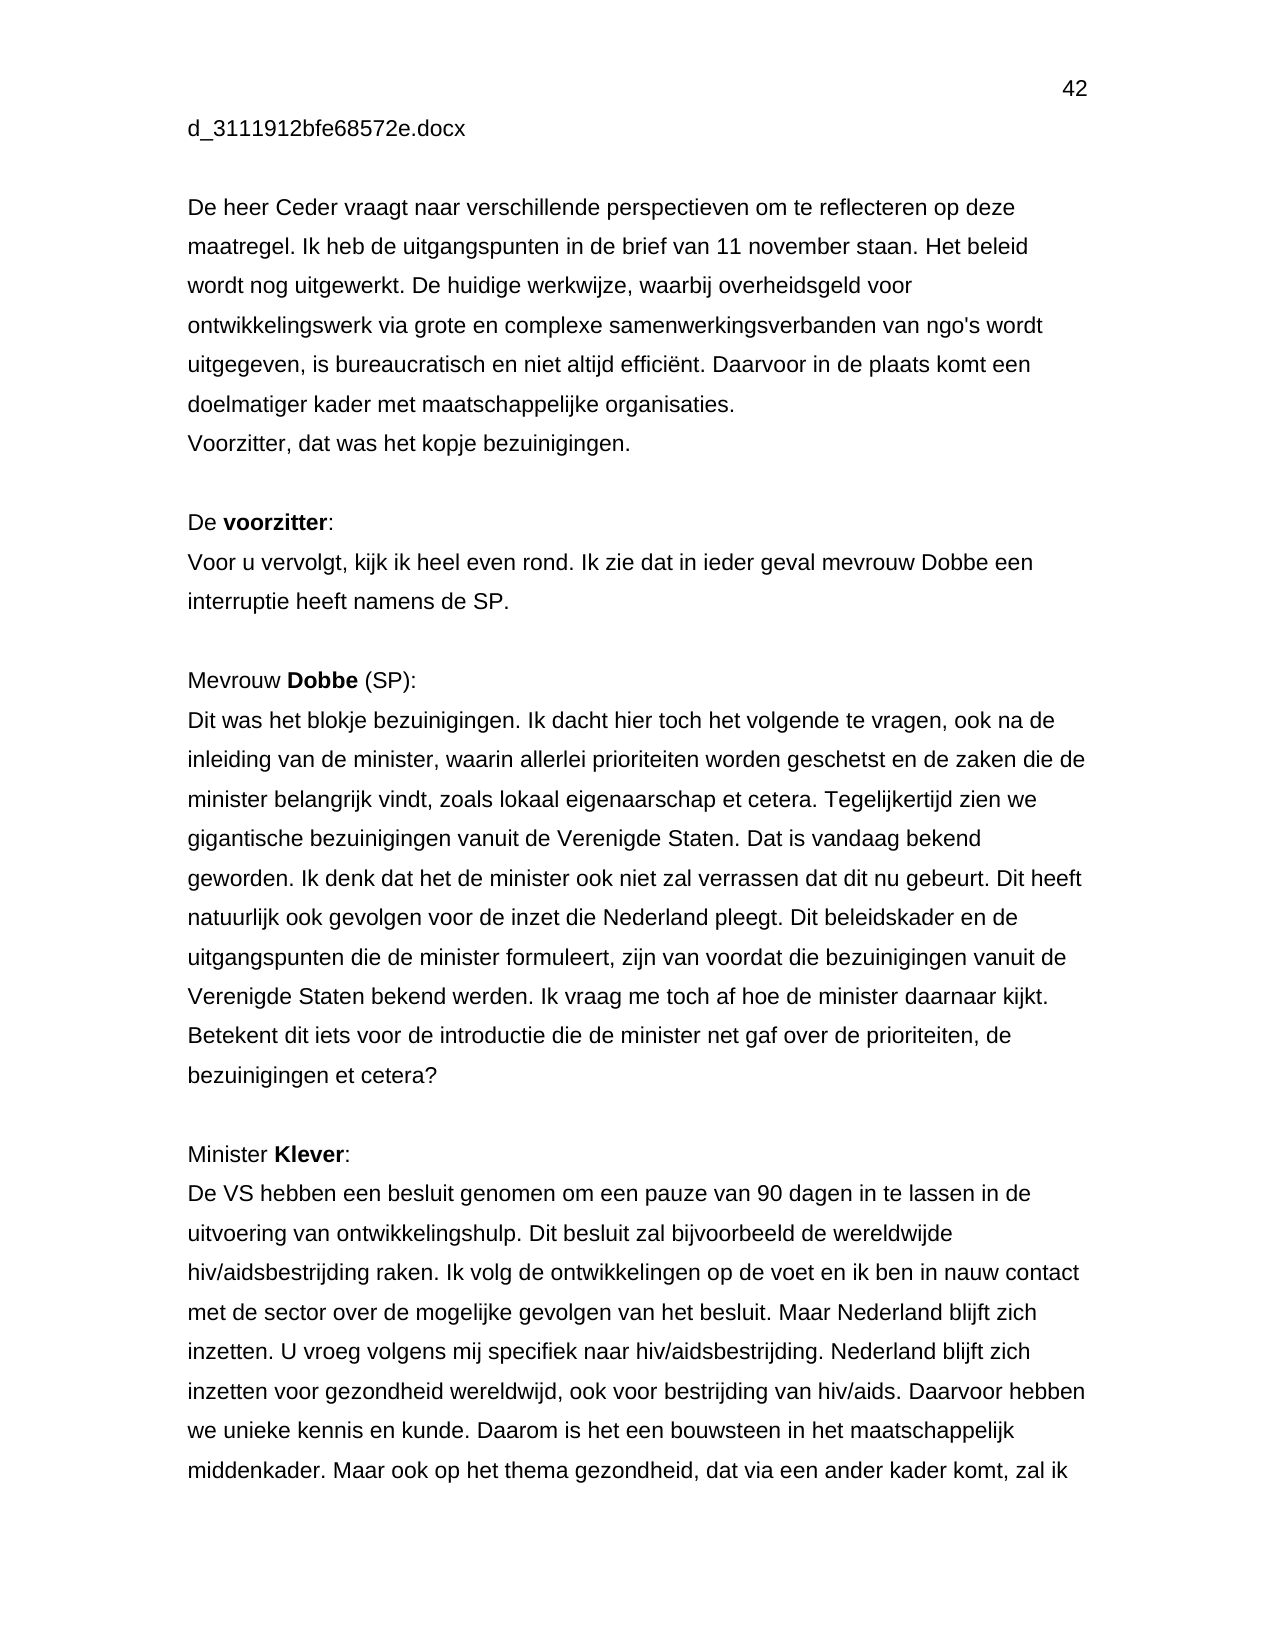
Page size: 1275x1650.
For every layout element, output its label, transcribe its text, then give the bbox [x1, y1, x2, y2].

text De heer Ceder vraagt naar verschillende perspectieven om te reflecteren op deze maatregel. Ik heb de uitgangspunten in de brief van 11 november staan. Het beleid wordt nog uitgewerkt. De huidige werkwijze, waarbij overheidsgeld voor ontwikkelingswerk via grote en complexe samenwerkingsverbanden van ngo's wordt uitgegeven, is bureaucratisch en niet altijd efficiënt. Daarvoor in de plaats komt een doelmatiger kader met maatschappelijke organisaties. [187, 193, 1087, 417]
text Minister Klever: [187, 1141, 1087, 1167]
text Mevrouw Dobbe (SP): [187, 667, 1087, 693]
text Voor u vervolgt, kijk ik heel even rond. Ik zie dat in ieder geval mevrouw Dobbe een interruptie heeft namens de SP. [187, 549, 1087, 614]
text Dit was het blokje bezuinigingen. Ik dacht hier toch het volgende te vragen, ook na de inleiding van de minister, waarin allerlei prioriteiten worden geschetst en de zaken die de minister belangrijk vindt, zoals lokaal eigenaarschap et cetera. Tegelijkertijd zien we gigantische bezuinigingen vanuit de Verenigde Staten. Dat is vandaag bekend geworden. Ik denk dat het de minister ook niet zal verrassen dat dit nu gebeurt. Dit heeft natuurlijk ook gevolgen voor de inzet die Nederland pleegt. Dit beleidskader en de uitgangspunten die de minister formuleert, zijn van voordat die bezuinigingen vanuit de Verenigde Staten bekend werden. Ik vraag me toch af hoe de minister daarnaar kijkt. Betekent dit iets voor de introductie die de minister net gaf over de prioriteiten, de bezuinigingen et cetera? [187, 707, 1087, 1088]
text Voorzitter, dat was het kopje bezuinigingen. [187, 430, 1087, 457]
text De voorzitter: [187, 509, 1087, 536]
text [187, 1180, 1087, 1483]
